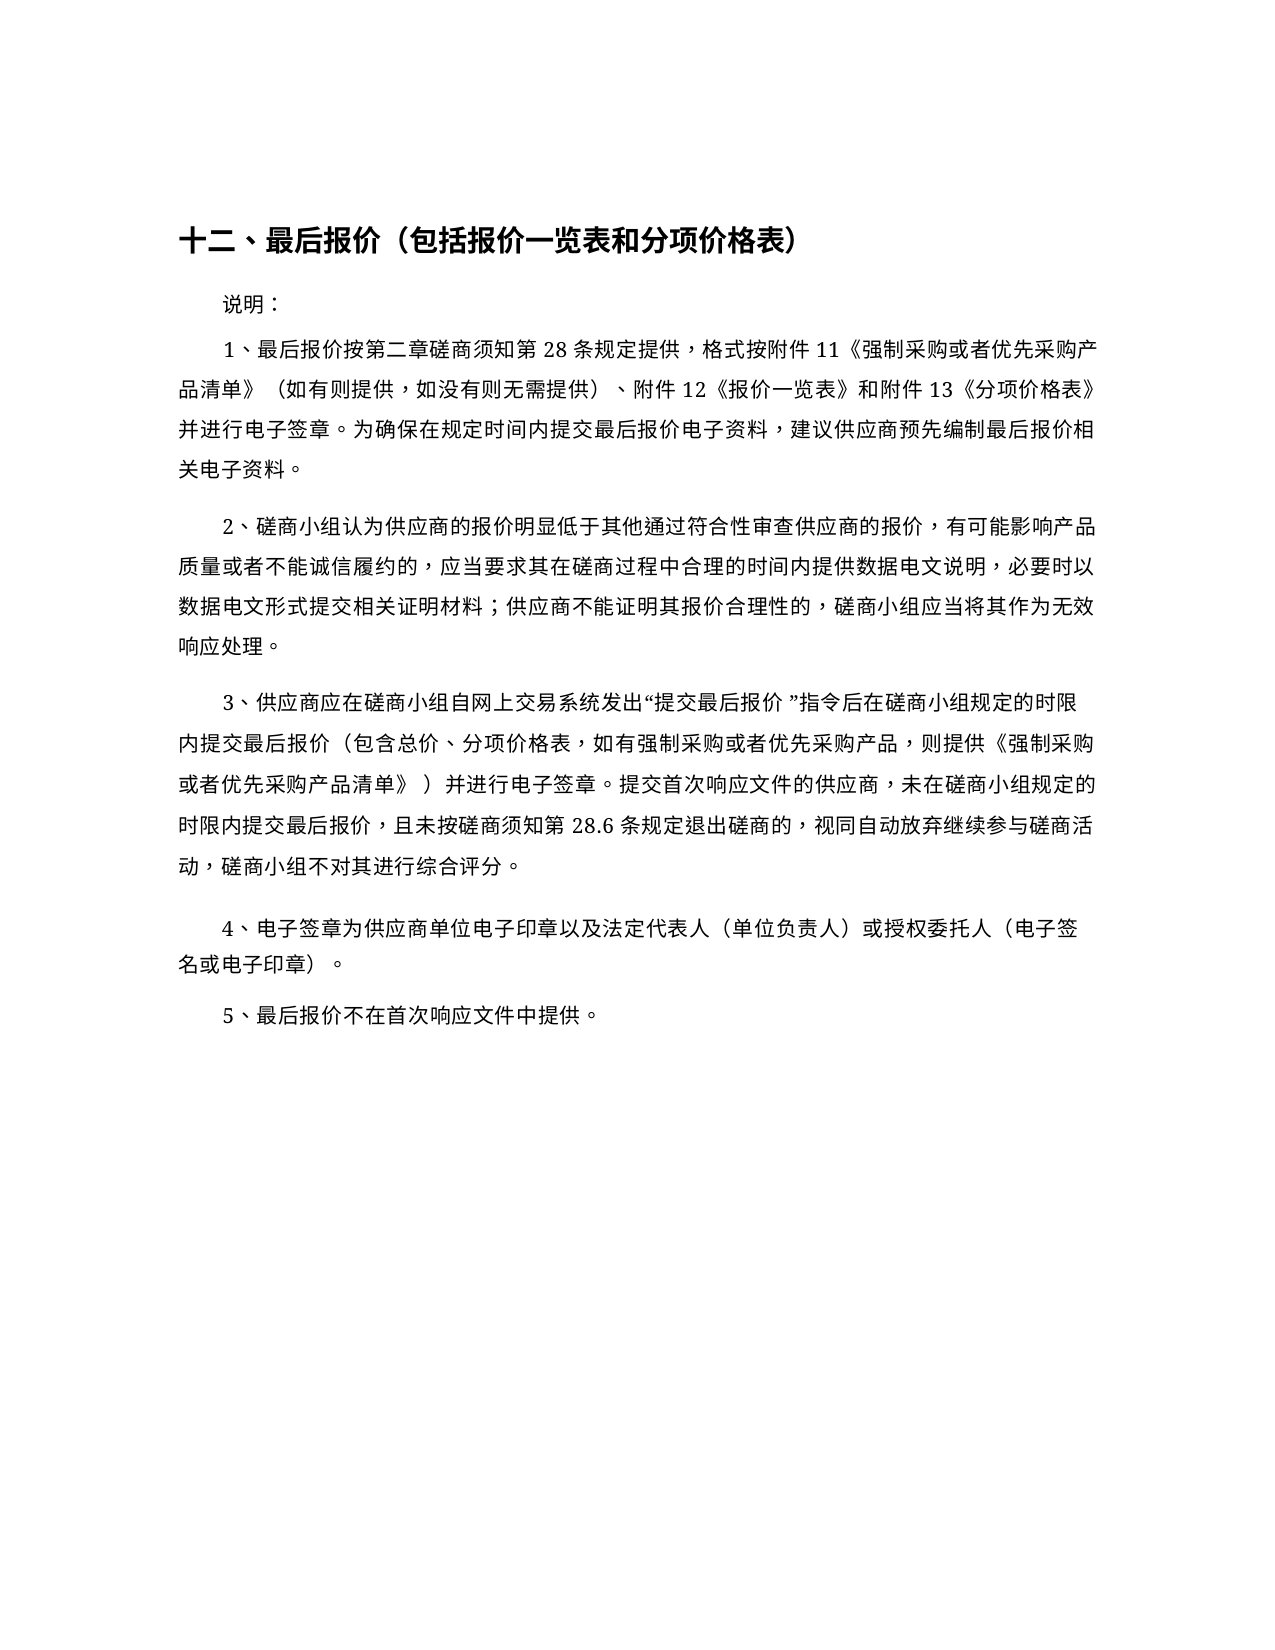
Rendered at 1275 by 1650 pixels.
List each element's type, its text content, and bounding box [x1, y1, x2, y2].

text 说明： [222, 291, 1106, 318]
text 5、最后报价不在首次响应文件中提供。 [222, 1002, 1106, 1028]
text 3、供应商应在磋商小组自网上交易系统发出“提交最后报价 ”指令后在磋商小组规定的时限 内提交最后报价（包含总价、分项价格表，如有强制采购或者优先采购产品，则提供《强制采购 或者优先采购产品清单》 ）并进行电子签章。提交首次响应文件的供应商，未在磋商小组规定的 时限内提交最后报价，且未按磋商须知第 28.6 条规定退出磋商的，视同自动放弃继续参与磋商活 动，磋商小组不对其进行综合评分。 [178, 688, 1098, 881]
text 2、磋商小组认为供应商的报价明显低于其他通过符合性审查供应商的报价，有可能影响产品 质量或者不能诚信履约的，应当要求其在磋商过程中合理的时间内提供数据电文说明，必要时以 数据电文形式提交相关证明材料；供应商不能证明其报价合理性的，磋商小组应当将其作为无效 响应处理。 [178, 512, 1098, 660]
text 十二、最后报价（包括报价一览表和分项价格表） [179, 222, 1106, 258]
text 4、电子签章为供应商单位电子印章以及法定代表人（单位负责人）或授权委托人（电子签 名或电子印章）。 [178, 914, 1078, 978]
text 1、最后报价按第二章磋商须知第 28 条规定提供，格式按附件 11《强制采购或者优先采购产 品清单》（如有则提供，如没有则无需提供）、附件 12《报价一览表》和附件 13《分项价格表》 并进行电子签章。为确保在规定时间内提交最后报价电子资料，建议供应商预先编制最后报价相 关电子资料。 [178, 335, 1106, 483]
